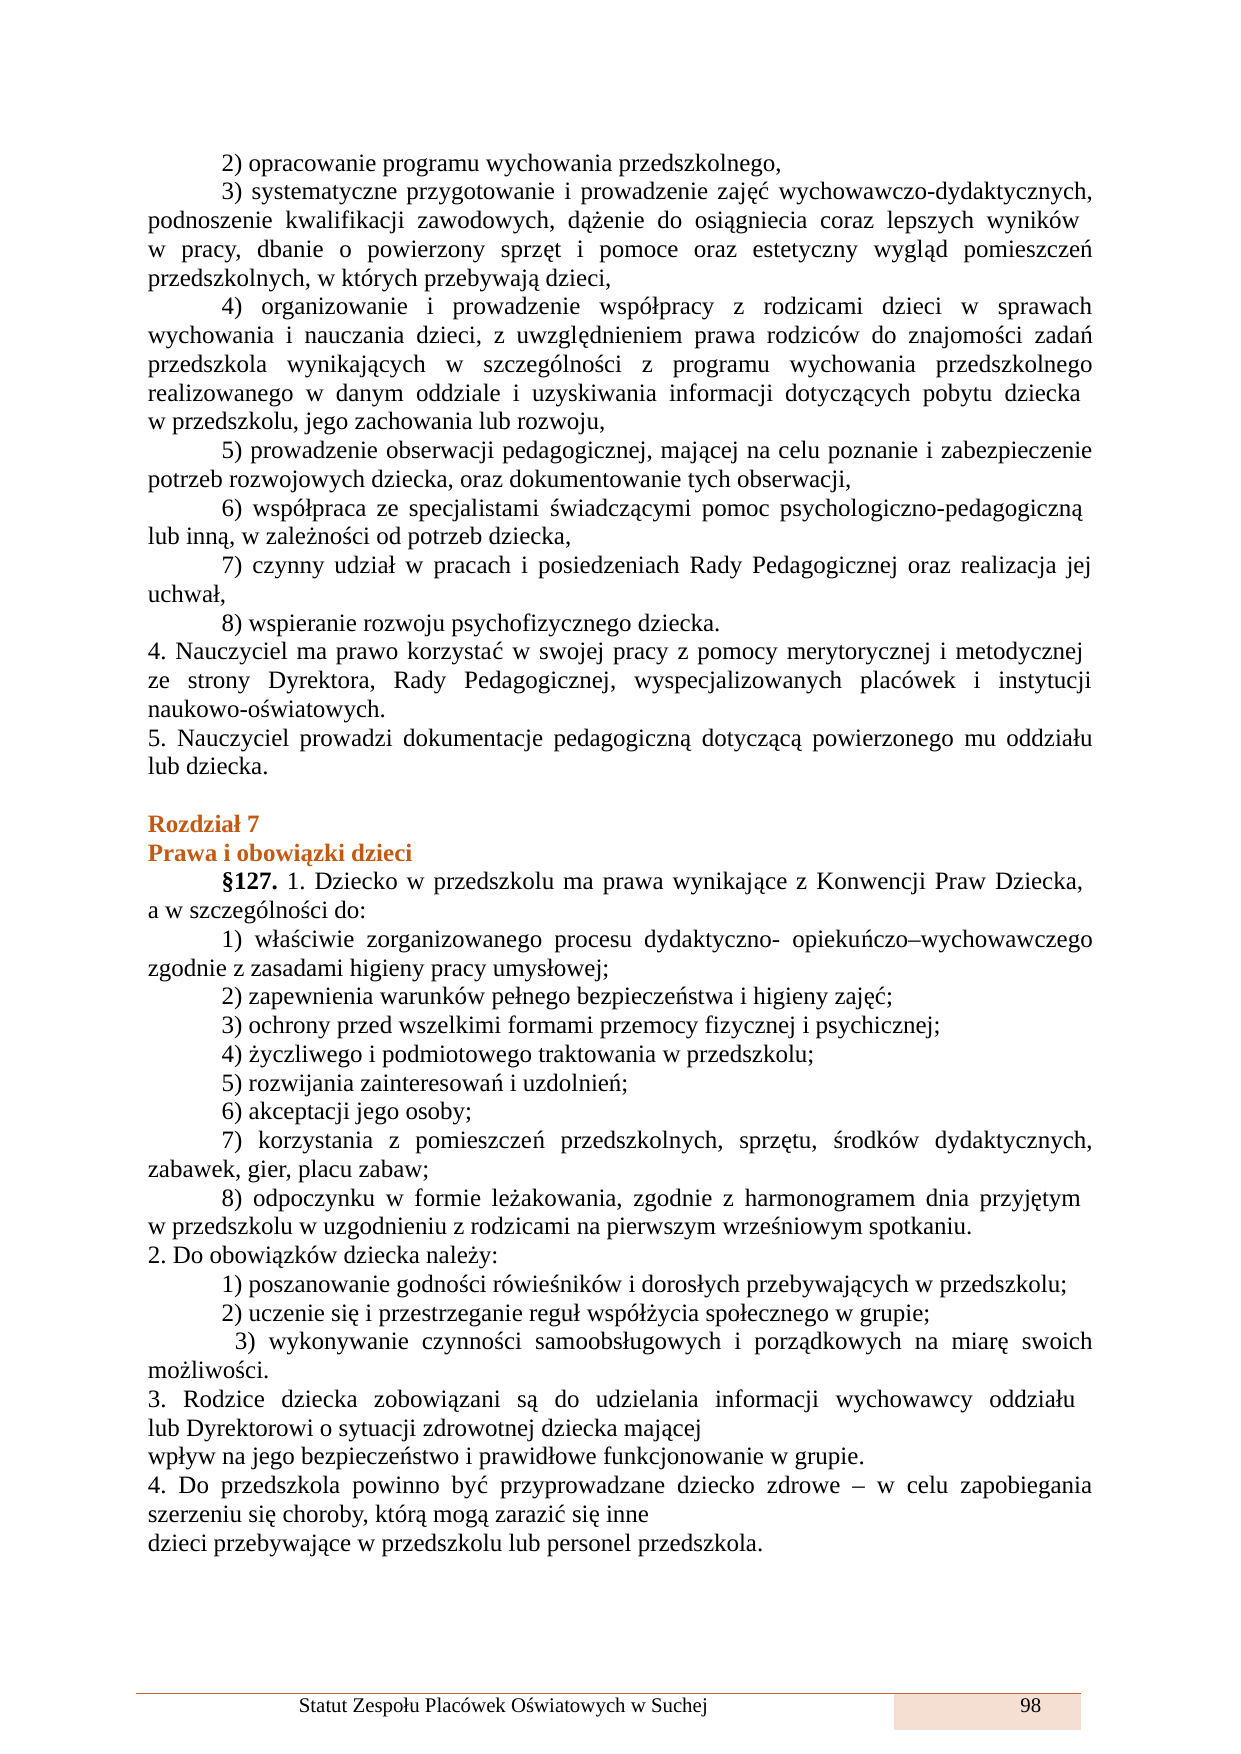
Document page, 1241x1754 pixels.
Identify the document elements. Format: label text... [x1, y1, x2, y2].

text 2) uczenie się i przestrzeganie reguł współżycia społecznego w grupie; [148, 1298, 1093, 1326]
text 4. Do przedszkola powinno być przyprowadzane dziecko zdrowe – w celu zapobiegania szerzeniu się choroby, którą mogą zarazić się inne [148, 1470, 1093, 1528]
text wpływ na jego bezpieczeństwo i prawidłowe funkcjonowanie w grupie. [148, 1441, 1093, 1470]
text 8) wspieranie rozwoju psychofizycznego dziecka. [148, 608, 1093, 636]
text §127. 1. Dziecko w przedszkolu ma prawa wynikające z Konwencji Praw Dziecka, a w szczególności do: [148, 866, 1093, 924]
text dzieci przebywające w przedszkolu lub personel przedszkola. [148, 1528, 1093, 1556]
text 5. Nauczyciel prowadzi dokumentacje pedagogiczną dotyczącą powierzonego mu oddziału lub dziecka. [148, 723, 1093, 780]
text 4. Nauczyciel ma prawo korzystać w swojej pracy z pomocy merytorycznej i metodycznej ze strony Dyrektora, Rady Pedagogicznej, wyspecjalizowanych placówek i instytucji naukowo-oświatowych. [148, 636, 1093, 723]
text 3) systematyczne przygotowanie i prowadzenie zajęć wychowawczo-dydaktycznych, podnoszenie kwalifikacji zawodowych, dążenie do osiągniecia coraz lepszych wyników w pracy, dbanie o powierzony sprzęt i pomoce oraz estetyczny wygląd pomieszczeń przedszkolnych, w których przebywają dzieci, [148, 176, 1093, 291]
text 1) poszanowanie godności rówieśników i dorosłych przebywających w przedszkolu; [148, 1269, 1093, 1298]
text 6) współpraca ze specjalistami świadczącymi pomoc psychologiczno-pedagogiczną lub inną, w zależności od potrzeb dziecka, [148, 493, 1093, 550]
text 5) rozwijania zainteresowań i uzdolnień; [148, 1068, 1093, 1096]
text 2. Do obowiązków dziecka należy: [148, 1240, 1093, 1269]
text 4) życzliwego i podmiotowego traktowania w przedszkolu; [148, 1039, 1093, 1068]
text 7) korzystania z pomieszczeń przedszkolnych, sprzętu, środków dydaktycznych, zabawek, gier, placu zabaw; [148, 1125, 1093, 1183]
text 6) akceptacji jego osoby; [148, 1096, 1093, 1125]
text 1) właściwie zorganizowanego procesu dydaktyczno- opiekuńczo–wychowawczego zgodnie z zasadami higieny pracy umysłowej; [148, 924, 1093, 981]
text 2) opracowanie programu wychowania przedszkolnego, [148, 148, 1093, 176]
text 4) organizowanie i prowadzenie współpracy z rodzicami dzieci w sprawach wychowania i nauczania dzieci, z uwzględnieniem prawa rodziców do znajomości zadań przedszkola wynikających w szczególności z programu wychowania przedszkolnego realizowanego w danym oddziale i uzyskiwania informacji dotyczących pobytu dziecka w przedszkolu, jego zachowania lub rozwoju, [148, 291, 1093, 435]
text Prawa i obowiązki dzieci [148, 838, 1093, 866]
text 5) prowadzenie obserwacji pedagogicznej, mającej na celu poznanie i zabezpieczenie potrzeb rozwojowych dziecka, oraz dokumentowanie tych obserwacji, [148, 435, 1093, 493]
text 2) zapewnienia warunków pełnego bezpieczeństwa i higieny zajęć; [148, 981, 1093, 1010]
text 8) odpoczynku w formie leżakowania, zgodnie z harmonogramem dnia przyjętym w przedszkolu w uzgodnieniu z rodzicami na pierwszym wrześniowym spotkaniu. [148, 1183, 1093, 1240]
text 3) wykonywanie czynności samoobsługowych i porządkowych na miarę swoich możliwości. [148, 1326, 1093, 1384]
text 3. Rodzice dziecka zobowiązani są do udzielania informacji wychowawcy oddziału lub Dyrektorowi o sytuacji zdrowotnej dziecka mającej [148, 1384, 1093, 1441]
text 7) czynny udział w pracach i posiedzeniach Rady Pedagogicznej oraz realizacja jej uchwał, [148, 550, 1093, 608]
text 3) ochrony przed wszelkimi formami przemocy fizycznej i psychicznej; [148, 1010, 1093, 1039]
text Rozdział 7 [148, 809, 1093, 838]
